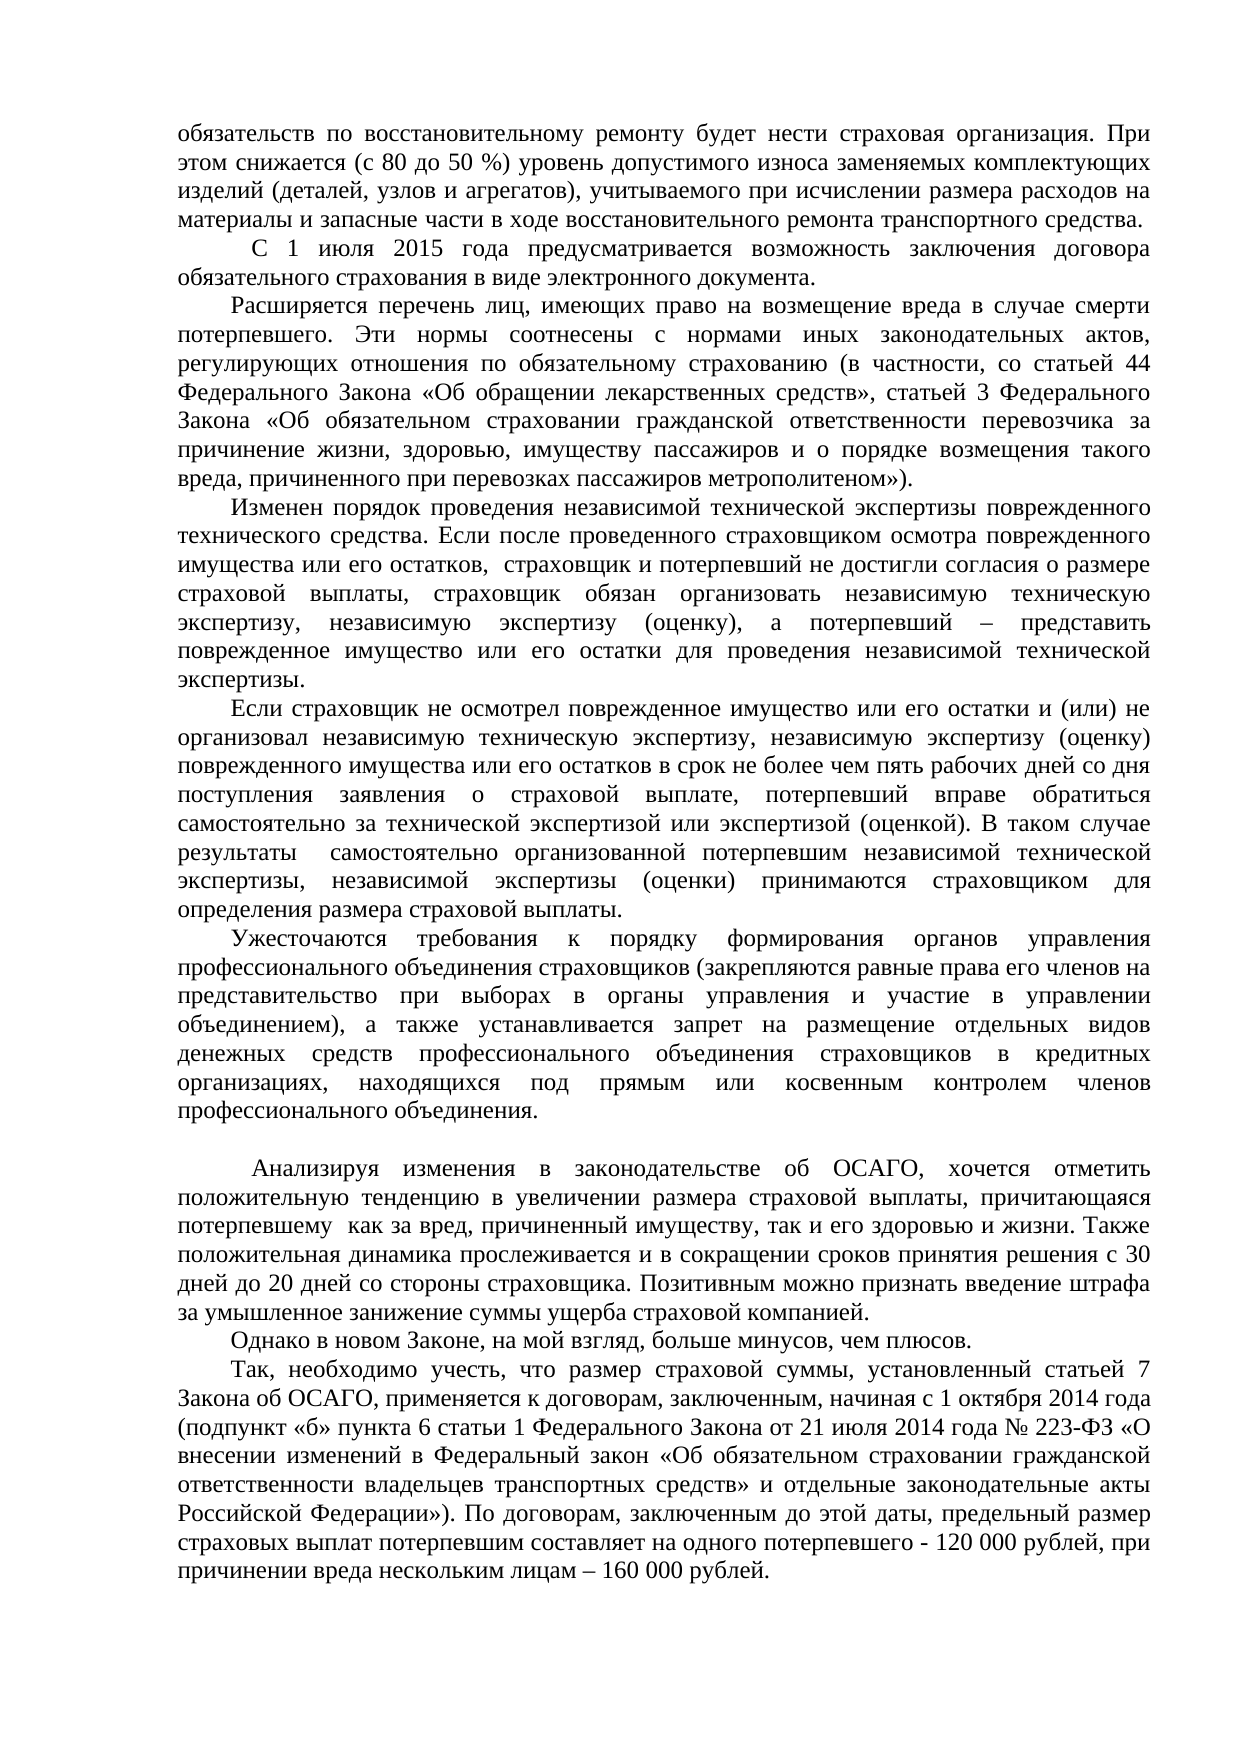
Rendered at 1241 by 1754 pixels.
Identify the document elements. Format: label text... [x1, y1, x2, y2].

text Расширяется перечень лиц, имеющих право на возмещение вреда в случае смерти потерпевшего. Эти нормы соотнесены с нормами иных законодательных актов, регулирующих отношения по обязательному страхованию (в частности, со статьей 44 Федерального Закона «Об обращении лекарственных средств», статьей 3 Федерального Закона «Об обязательном страховании гражданской ответственности перевозчика за причинение жизни, здоровью, имуществу пассажиров и о порядке возмещения такого вреда, причиненного при перевозках пассажиров метрополитеном»). [177, 291, 1152, 492]
text Однако в новом Законе, на мой взгляд, больше минусов, чем плюсов. [177, 1326, 1152, 1354]
text Если страховщик не осмотрел поврежденное имущество или его остатки и (или) не организовал независимую техническую экспертизу, независимую экспертизу (оценку) поврежденного имущества или его остатков в срок не более чем пять рабочих дней со дня поступления заявления о страховой выплате, потерпевший вправе обратиться самостоятельно за технической экспертизой или экспертизой (оценкой). В таком случае результаты самостоятельно организованной потерпевшим независимой технической экспертизы, независимой экспертизы (оценки) принимаются страховщиком для определения размера страховой выплаты. [177, 693, 1152, 923]
text Изменен порядок проведения независимой технической экспертизы поврежденного технического средства. Если после проведенного страховщиком осмотра поврежденного имущества или его остатков, страховщик и потерпевший не достигли согласия о размере страховой выплаты, страховщик обязан организовать независимую техническую экспертизу, независимую экспертизу (оценку), а потерпевший – представить поврежденное имущество или его остатки для проведения независимой технической экспертизы. [177, 492, 1152, 693]
text Так, необходимо учесть, что размер страховой суммы, установленный статьей 7 Закона об ОСАГО, применяется к договорам, заключенным, начиная с 1 октября 2014 года (подпункт «б» пункта 6 статьи 1 Федерального Закона от 21 июля 2014 года № 223-ФЗ «О внесении изменений в Федеральный закон «Об обязательном страховании гражданской ответственности владельцев транспортных средств» и отдельные законодательные акты Российской Федерации»). По договорам, заключенным до этой даты, предельный размер страховых выплат потерпевшим составляет на одного потерпевшего - 120 000 рублей, при причинении вреда нескольким лицам – 160 000 рублей. [177, 1354, 1152, 1584]
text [177, 118, 1152, 291]
text Ужесточаются требования к порядку формирования органов управления профессионального объединения страховщиков (закрепляются равные права его членов на представительство при выборах в органы управления и участие в управлении объединением), а также устанавливается запрет на размещение отдельных видов денежных средств профессионального объединения страховщиков в кредитных организациях, находящихся под прямым или косвенным контролем членов профессионального объединения. [177, 923, 1152, 1124]
text Анализируя изменения в законодательстве об ОСАГО, хочется отметить положительную тенденцию в увеличении размера страховой выплаты, причитающаяся потерпевшему как за вред, причиненный имуществу, так и его здоровью и жизни. Также положительная динамика прослеживается и в сокращении сроков принятия решения с 30 дней до 20 дней со стороны страховщика. Позитивным можно признать введение штрафа за умышленное занижение суммы ущерба страховой компанией. [177, 1153, 1152, 1326]
